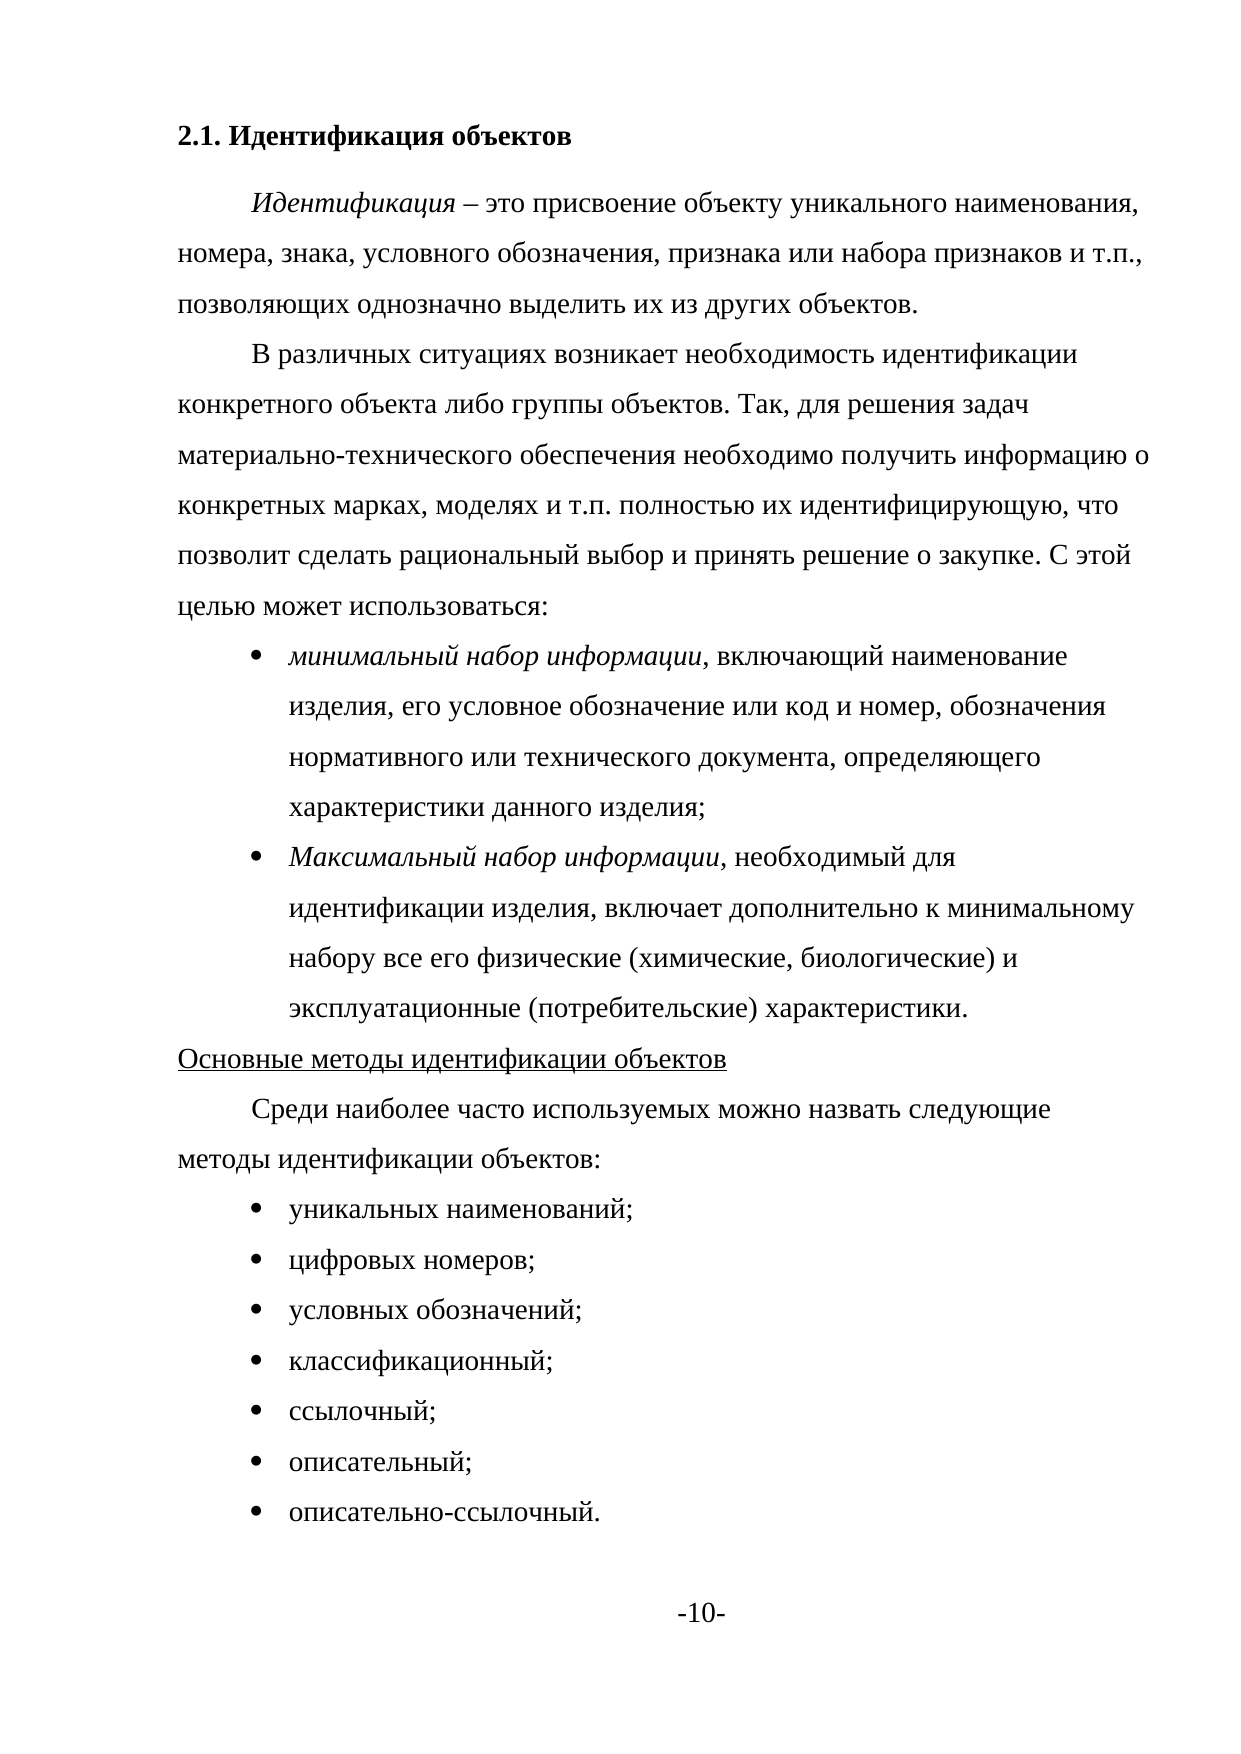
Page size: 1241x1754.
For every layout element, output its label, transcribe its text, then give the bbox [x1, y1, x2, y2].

list цифровых номеров; [251, 1242, 1152, 1276]
list условных обозначений; [251, 1292, 1152, 1326]
text В различных ситуациях возникает необходимость идентификации конкретного объекта либо группы объектов. Так, для решения задач материально-технического обеспечения необходимо получить информацию о конкретных марках, моделях и т.п. полностью их идентифицирующую, что позволит сделать рациональный выбор и принять решение о закупке. С этой целью может использоваться: [177, 336, 1152, 621]
list ссылочный; [251, 1393, 1152, 1427]
list минимальный набор информации, включающий наименование изделия, его условное обозначение или код и номер, обозначения нормативного или технического документа, определяющего характеристики данного изделия; [251, 638, 1152, 823]
text Идентификация – это присвоение объекту уникального наименования, номера, знака, условного обозначения, признака или набора признаков и т.п., позволяющих однозначно выделить их из других объектов. [177, 185, 1152, 319]
text 2.1. Идентификация объектов [177, 118, 1152, 152]
list описательный; [251, 1444, 1152, 1477]
list уникальных наименований; [251, 1192, 1152, 1225]
text -10- [177, 1595, 1152, 1628]
list Максимальный набор информации, необходимый для идентификации изделия, включает дополнительно к минимальному набору все его физические (химические, биологические) и эксплуатационные (потребительские) характеристики. [251, 839, 1152, 1024]
subtitle Основные методы идентификации объектов [177, 1041, 1152, 1074]
list классификационный; [251, 1343, 1152, 1377]
list описательно-ссылочный. [251, 1494, 1152, 1528]
text Среди наиболее часто используемых можно назвать следующие методы идентификации объектов: [177, 1091, 1152, 1175]
